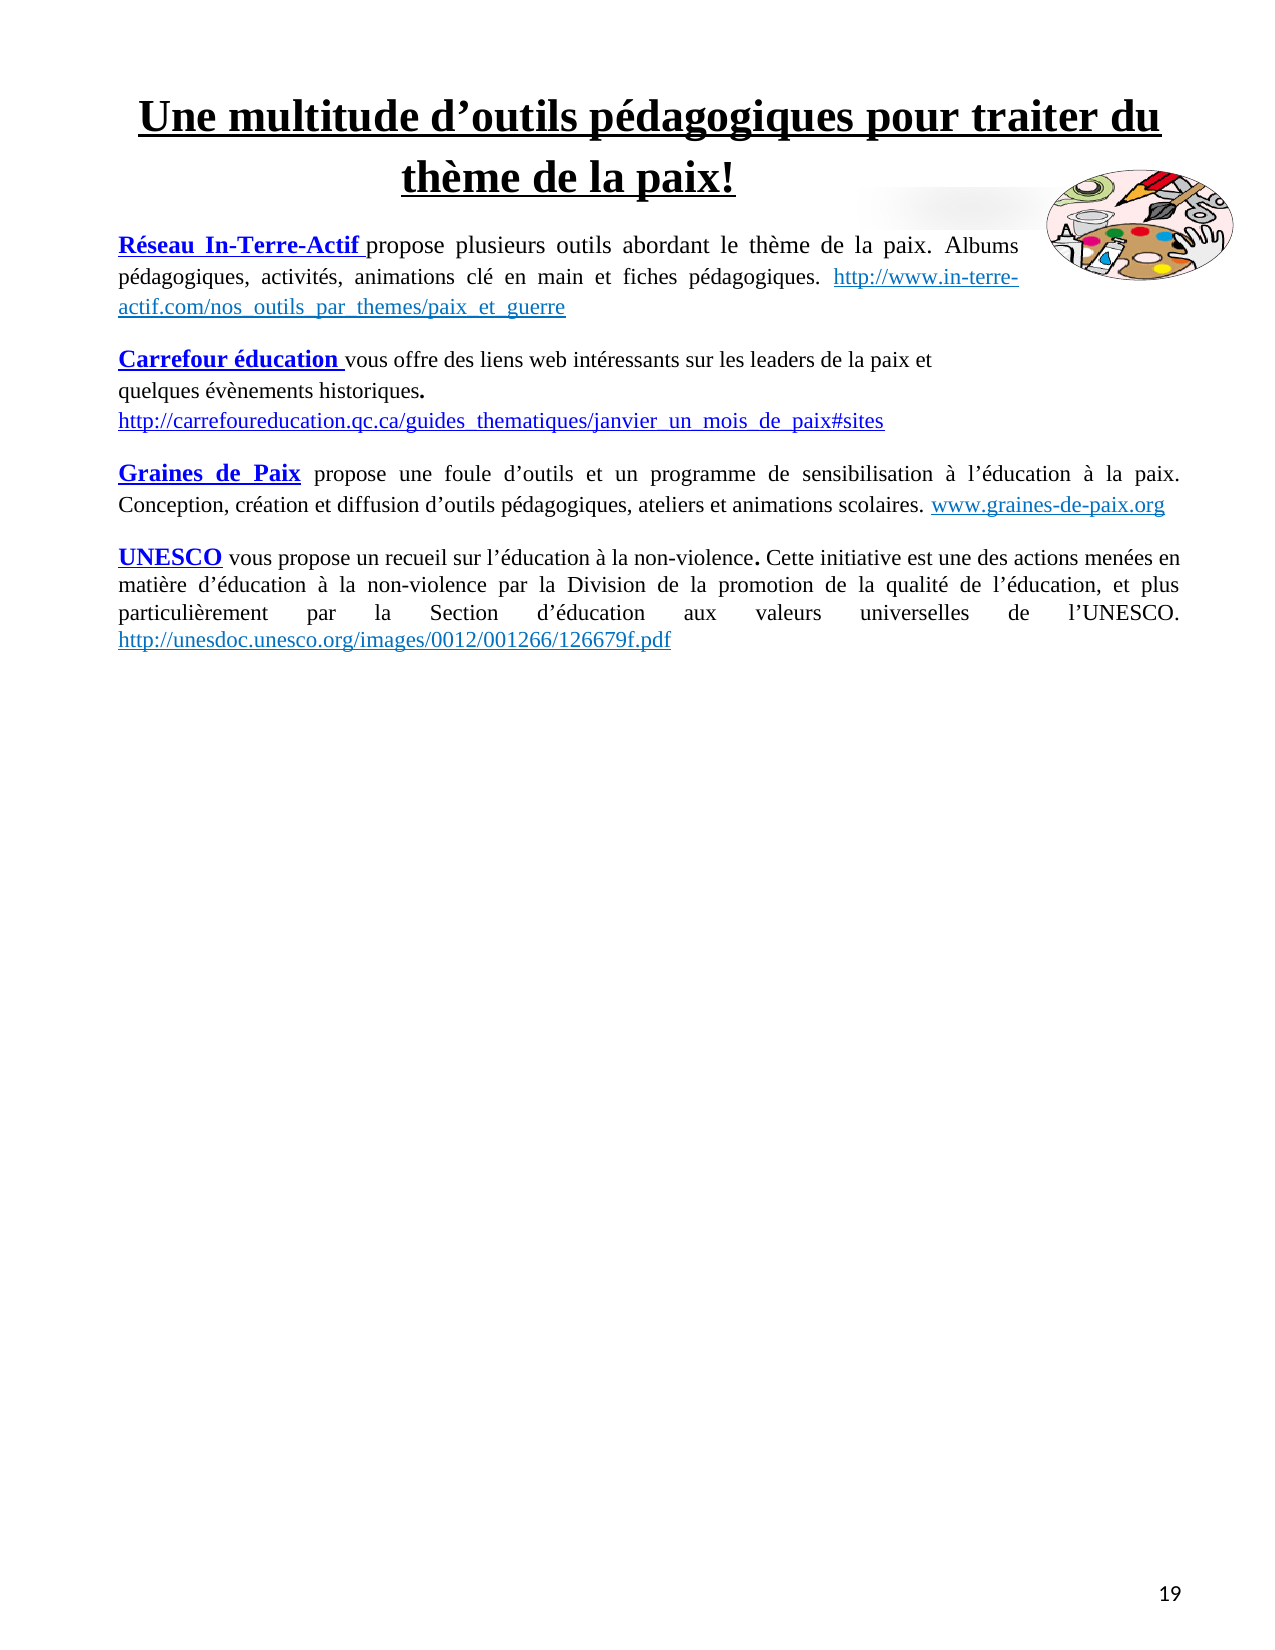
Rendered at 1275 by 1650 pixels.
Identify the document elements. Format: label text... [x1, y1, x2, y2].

text Carrefour éducation vous offre des liens web intéressants sur les leaders de la paix et quelques évènements historiques. http://carrefoureducation.qc.ca/guides_thematiques/janvier_un_mois_de_paix#sites [118, 344, 1181, 433]
text Une multitude d’outils pédagogiques pour traiter du thème de la paix! [118, 89, 1181, 202]
text Graines de Paix propose une foule d’outils et un programme de sensibilisation à l’éducation à la paix. Conception, création et diffusion d’outils pédagogiques, ateliers et animations scolaires. www.graines-de-paix.org [118, 487, 1181, 517]
text Réseau In-Terre-Actif propose plusieurs outils abordant le thème de la paix. Albums pédagogiques, activités, animations clé en main et fiches pédagogiques. http://www.in-terre-actif.com/nos_outils_par_themes/paix_et_guerre [118, 231, 1181, 320]
picture [1048, 177, 1232, 273]
text UNESCO vous propose un recueil sur l’éducation à la non-violence. Cette initiative est une des actions menées en matière d’éducation à la non-violence par la Division de la promotion de la qualité de l’éducation, et plus particulièrement par la Section d’éducation aux valeurs universelles de l’UNESCO. http://unesdoc.unesco.org/images/0012/001266/126679f.pdf [118, 542, 1181, 652]
